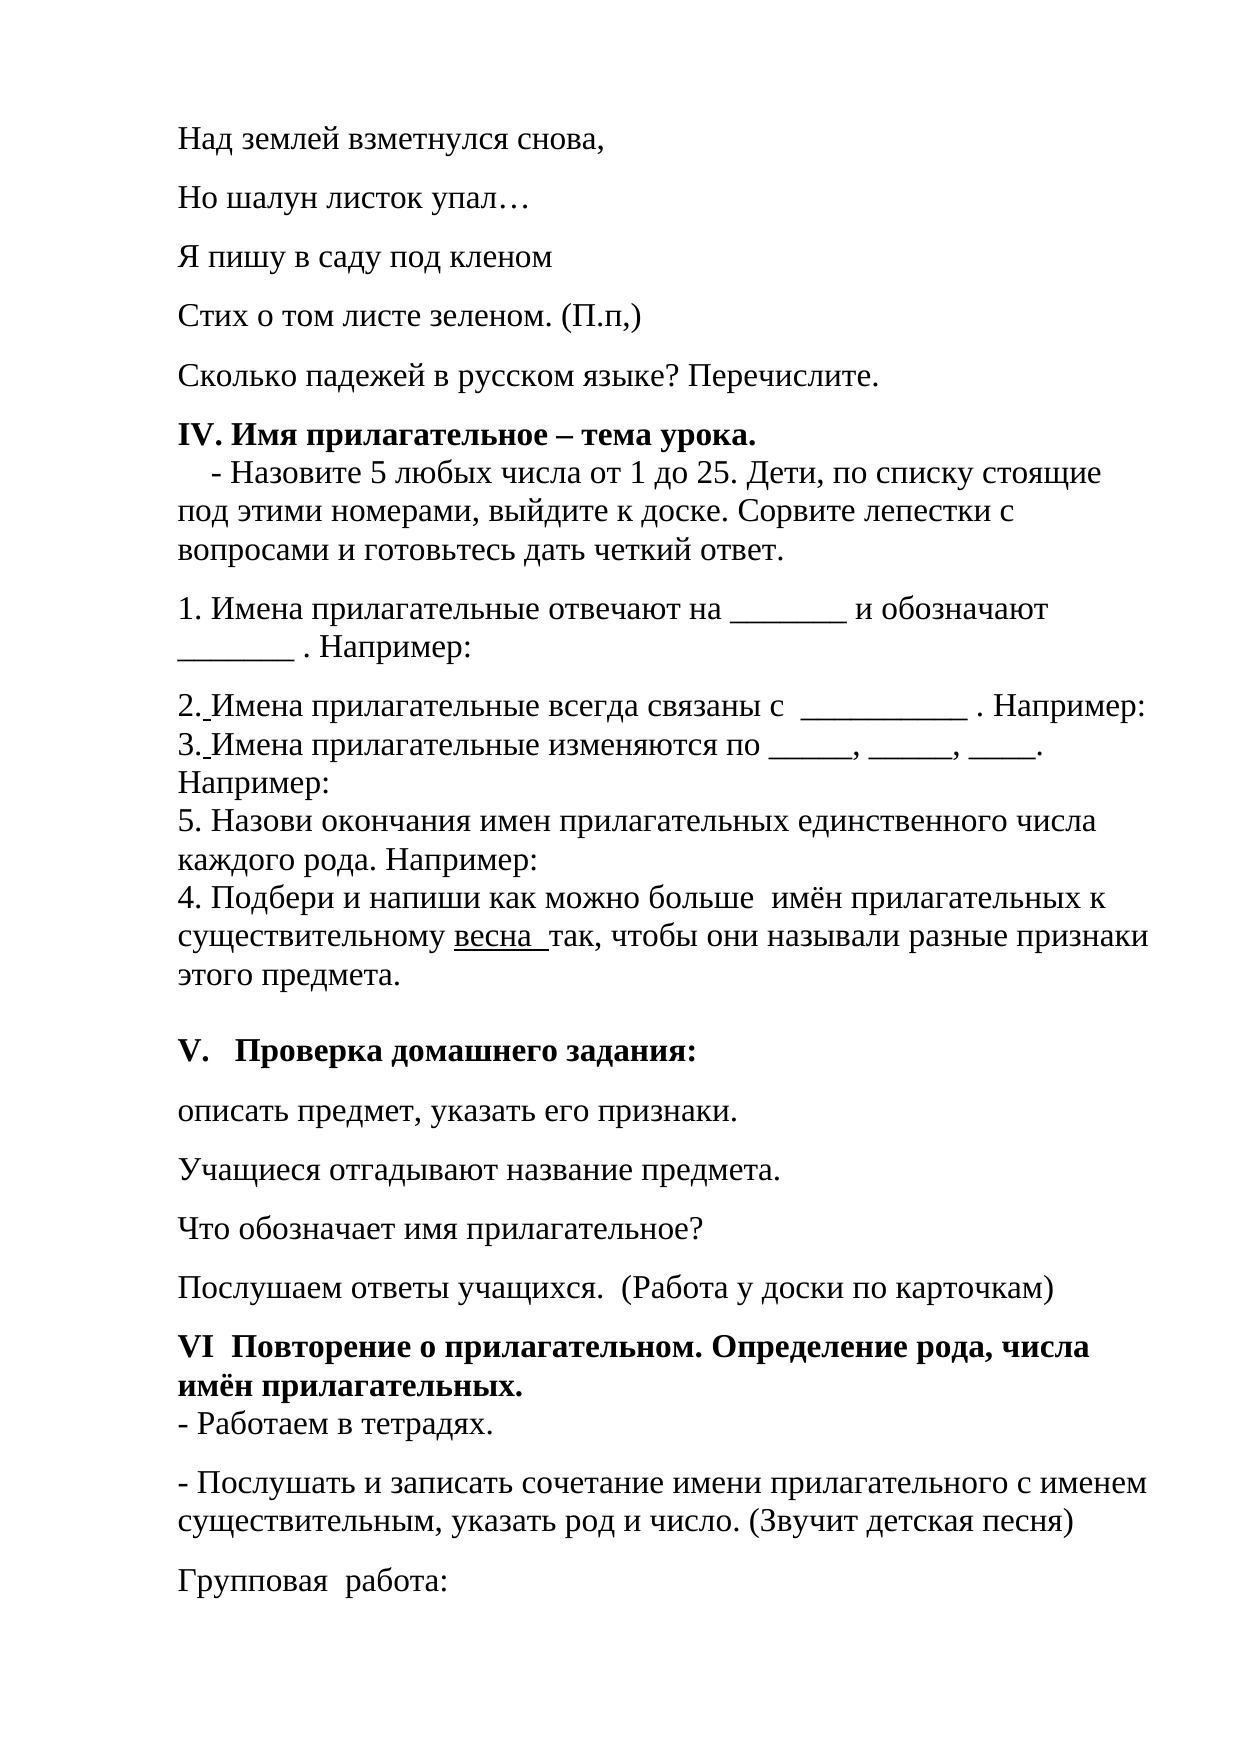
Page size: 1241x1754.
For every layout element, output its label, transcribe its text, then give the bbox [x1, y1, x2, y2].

text - Назовите 5 любых числа от 1 до 25. Дети, по списку стоящие под этими номерами, выйдите к доске. Сорвите лепестки с вопросами и готовьтесь дать четкий ответ. [177, 452, 1152, 567]
text 1. Имена прилагательные отвечают на _______ и обозначают _______ . Например: [177, 588, 1152, 665]
text Сколько падежей в русском языке? Перечислите. [177, 355, 1152, 393]
text 2. Имена прилагательные всегда связаны с __________ . Например: [177, 686, 1152, 724]
text описать предмет, указать его признаки. [177, 1090, 1152, 1128]
text 3. Имена прилагательные изменяются по _____, _____, ____. Например: [177, 724, 1152, 801]
text Групповая работа: [177, 1560, 1152, 1598]
text Учащиеся отгадывают название предмета. [177, 1149, 1152, 1187]
text V. Проверка домашнего задания: [177, 1031, 1152, 1069]
text VI Повторение о прилагательном. Определение рода, числа имён прилагательных. [177, 1326, 1152, 1403]
text IV. Имя прилагательное – тема урока. [177, 414, 1152, 452]
text 4. Подбери и напиши как можно больше имён прилагательных к существительному весна так, чтобы они называли разные признаки этого предмета. [177, 877, 1152, 992]
text Я пишу в саду под кленом [177, 236, 1152, 275]
text Но шалун листок упал… [177, 177, 1152, 216]
text - Послушать и записать сочетание имени прилагательного с именем существительным, указать род и число. (Звучит детская песня) [177, 1462, 1152, 1539]
text Что обозначает имя прилагательное? [177, 1208, 1152, 1246]
text Стих о том листе зеленом. (П.п,) [177, 296, 1152, 334]
text - Работаем в тетрадях. [177, 1403, 1152, 1441]
text 5. Назови окончания имен прилагательных единственного числа каждого рода. Например: [177, 801, 1152, 877]
text Послушаем ответы учащихся. (Работа у доски по карточкам) [177, 1267, 1152, 1306]
text Над землей взметнулся снова, [177, 118, 1152, 156]
